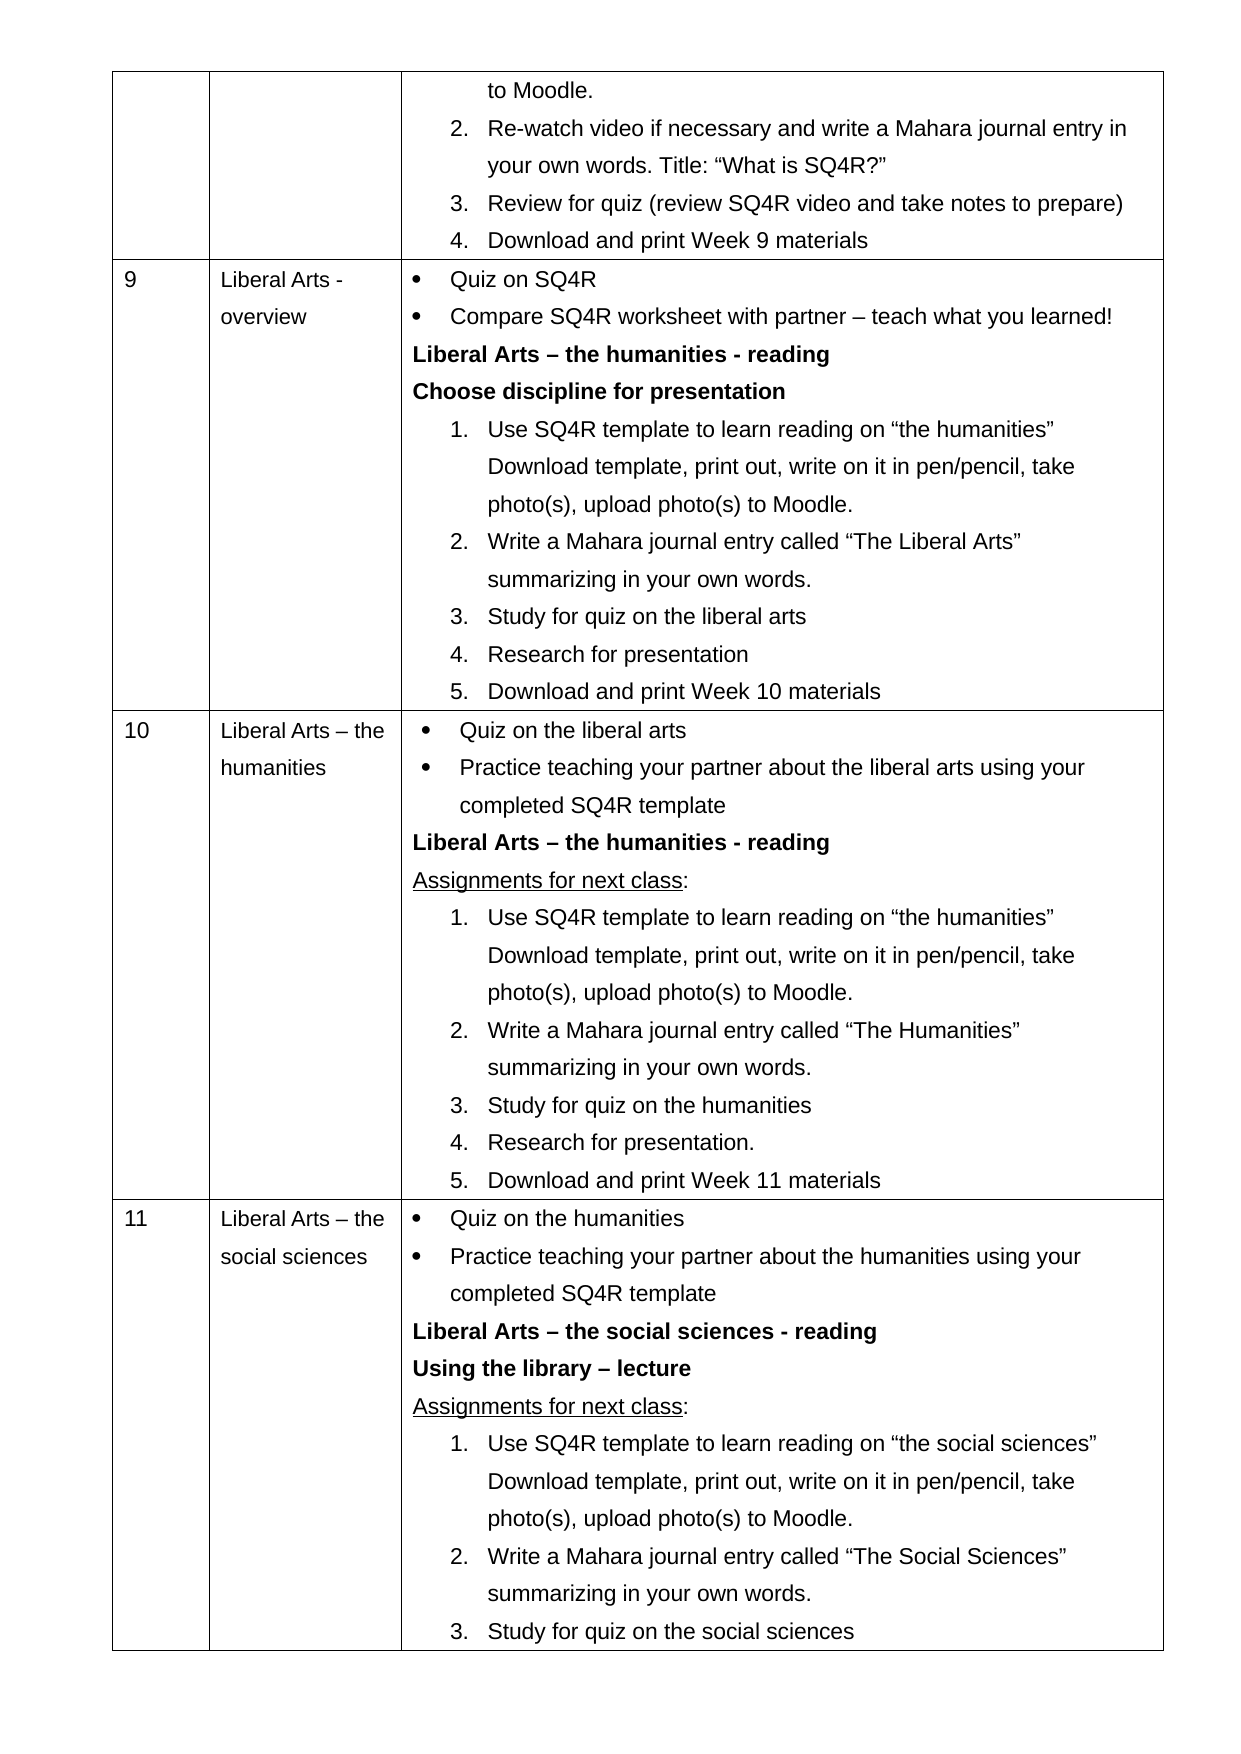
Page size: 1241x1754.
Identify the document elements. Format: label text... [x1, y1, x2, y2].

table_cell 9 [113, 260, 209, 710]
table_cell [210, 1200, 401, 1650]
table_cell 8 [113, 72, 209, 259]
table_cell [402, 72, 1163, 259]
table_cell 11 [113, 1200, 209, 1650]
table_cell Liberal Arts - overview [210, 260, 401, 710]
table_cell Quiz on SQ4R Compare SQ4R worksheet with partner – teach what you learned! Liberal Arts – the humanities - reading Choose discipline for presentation Use SQ4R template to learn reading on “the humanities” Download template, print out, write on it in pen/pencil, take photo(s), upload photo(s) to Moodle. Write a Mahara journal entry called “The Liberal Arts” summarizing in your own words. Study for quiz on the liberal arts Research for presentation Download and print Week 10 materials [402, 260, 1163, 710]
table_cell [210, 72, 401, 259]
table_cell Liberal Arts – the humanities [210, 711, 401, 1199]
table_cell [402, 1200, 1163, 1650]
table_cell 10 [113, 711, 209, 1199]
table_cell Quiz on the liberal arts Practice teaching your partner about the liberal arts using your completed SQ4R template Liberal Arts – the humanities - reading Assignments for next class: Use SQ4R template to learn reading on “the humanities” Download template, print out, write on it in pen/pencil, take photo(s), upload photo(s) to Moodle. Write a Mahara journal entry called “The Humanities” summarizing in your own words. Study for quiz on the humanities Research for presentation. Download and print Week 11 materials [402, 711, 1163, 1199]
